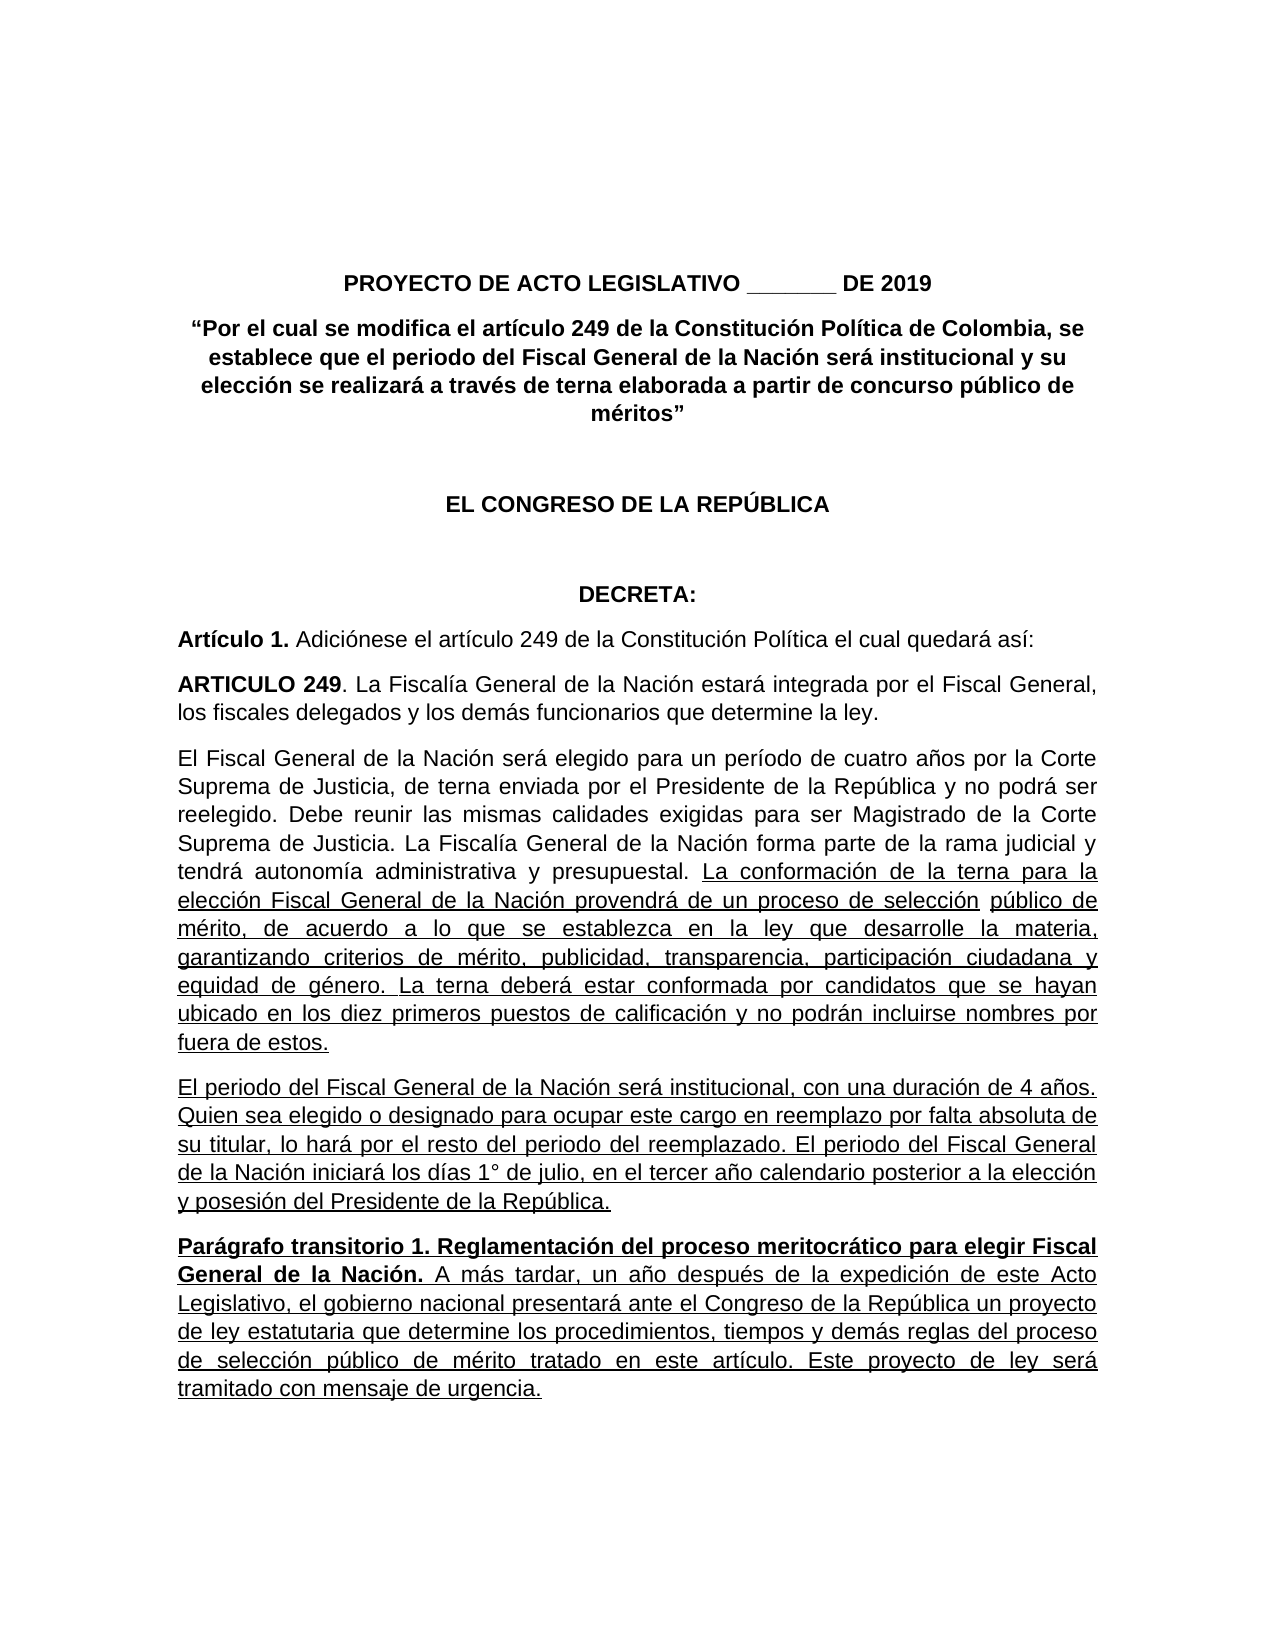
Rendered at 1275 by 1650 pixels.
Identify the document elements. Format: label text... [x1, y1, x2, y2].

text “Por el cual se modifica el artículo 249 de la Constitución Política de Colombia, se establece que el periodo del Fiscal General de la Nación será institucional y su elección se realizará a través de terna elaborada a partir de concurso público de méritos” [177, 315, 1098, 427]
text El Fiscal General de la Nación será elegido para un período de cuatro años por la Corte Suprema de Justicia, de terna enviada por el Presidente de la República y no podrá ser reelegido. Debe reunir las mismas calidades exigidas para ser Magistrado de la Corte Suprema de Justicia. La Fiscalía General de la Nación forma parte de la rama judicial y tendrá autonomía administrativa y presupuestal. La conformación de la terna para la elección Fiscal General de la Nación provendrá de un proceso de selección público de mérito, de acuerdo a lo que se establezca en la ley que desarrolle la materia, garantizando criterios de mérito, publicidad, transparencia, participación ciudadana y equidad de género. La terna deberá estar conformada por candidatos que se hayan ubicado en los diez primeros puestos de calificación y no podrán incluirse nombres por fuera de estos. [177, 744, 1098, 938]
text Parágrafo transitorio 1. Reglamentación del proceso meritocrático para elegir Fiscal General de la Nación. A más tardar, un año después de la expedición de este Acto Legislativo, el gobierno nacional presentará ante el Congreso de la República un proyecto de ley estatutaria que determine los procedimientos, tiempos y demás reglas del proceso de selección público de mérito tratado en este artículo. Este proyecto de ley será tramitado con mensaje de urgencia. [177, 1370, 1098, 1401]
text El periodo del Fiscal General de la Nación será institucional, con una duración de 4 años. Quien sea elegido o designado para ocupar este cargo en reemplazo por falta absoluta de su titular, lo hará por el resto del periodo del reemplazado. El periodo del Fiscal General de la Nación iniciará los días 1° de julio, en el tercer año calendario posterior a la elección y posesión del Presidente de la República. [177, 1074, 1098, 1125]
text DECRETA: [177, 581, 1098, 607]
text Parágrafo transitorio 1. Reglamentación del proceso meritocrático para elegir Fiscal General de la Nación. A más tardar, un año después de la expedición de este Acto Legislativo, el gobierno nacional presentará ante el Congreso de la República un proyecto de ley estatutaria que determine los procedimientos, tiempos y demás reglas del proceso de selección público de mérito tratado en este artículo. Este proyecto de ley será tramitado con mensaje de urgencia. [177, 1257, 1098, 1341]
text PROYECTO DE ACTO LEGISLATIVO _______ DE 2019 [177, 270, 1098, 296]
text EL CONGRESO DE LA REPÚBLICA [177, 491, 1098, 517]
text El periodo del Fiscal General de la Nación será institucional, con una duración de 4 años. Quien sea elegido o designado para ocupar este cargo en reemplazo por falta absoluta de su titular, lo hará por el resto del periodo del reemplazado. El periodo del Fiscal General de la Nación iniciará los días 1° de julio, en el tercer año calendario posterior a la elección y posesión del Presidente de la República. [177, 1126, 1098, 1214]
text Artículo 1. Adiciónese el artículo 249 de la Constitución Política el cual quedará así: [177, 626, 1098, 652]
text ARTICULO 249. La Fiscalía General de la Nación estará integrada por el Fiscal General, los fiscales delegados y los demás funcionarios que determine la ley. [177, 671, 1098, 726]
